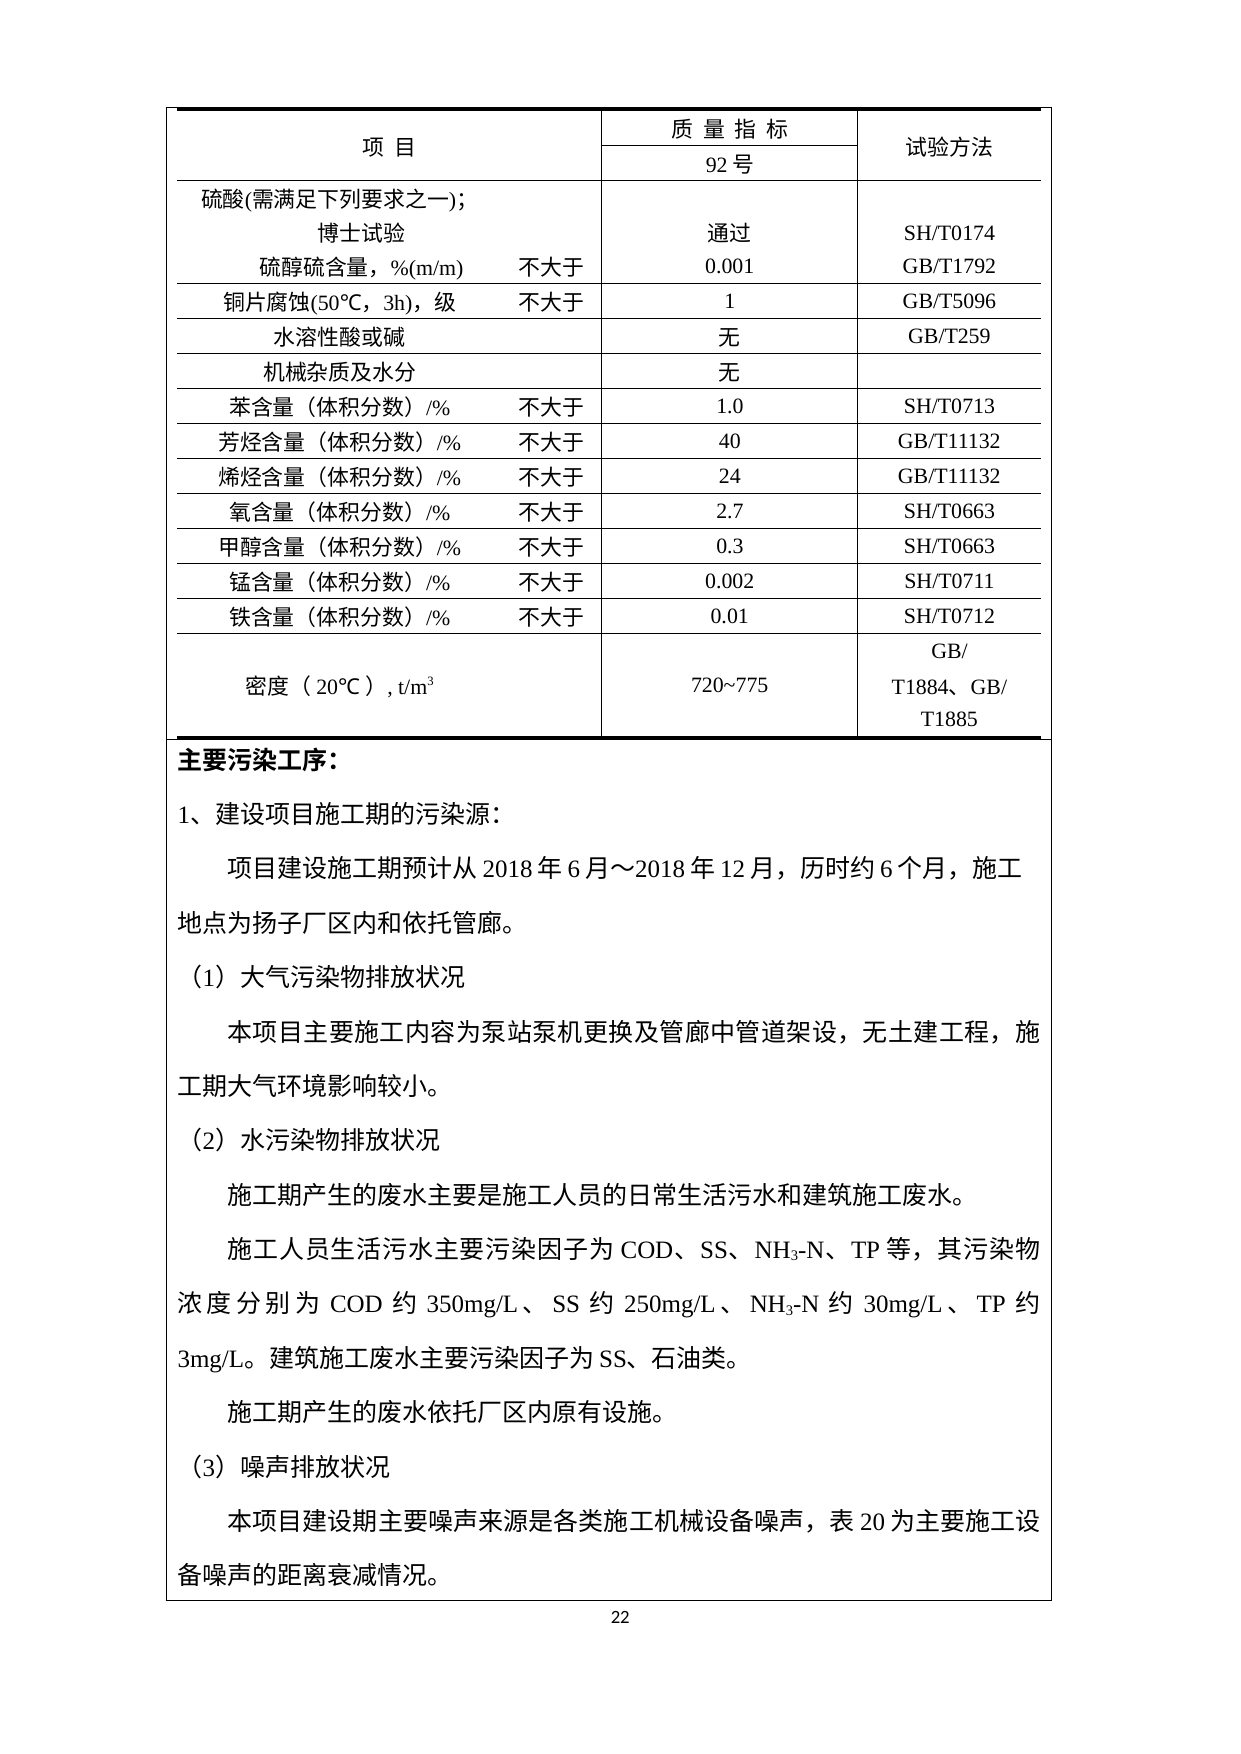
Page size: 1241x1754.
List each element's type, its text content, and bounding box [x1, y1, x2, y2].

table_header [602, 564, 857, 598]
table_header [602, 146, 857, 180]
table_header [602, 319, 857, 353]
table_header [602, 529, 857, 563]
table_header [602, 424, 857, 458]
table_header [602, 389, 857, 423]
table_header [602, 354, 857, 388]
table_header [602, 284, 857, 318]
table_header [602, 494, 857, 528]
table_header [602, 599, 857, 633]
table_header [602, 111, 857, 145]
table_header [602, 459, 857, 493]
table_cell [167, 740, 1051, 1600]
